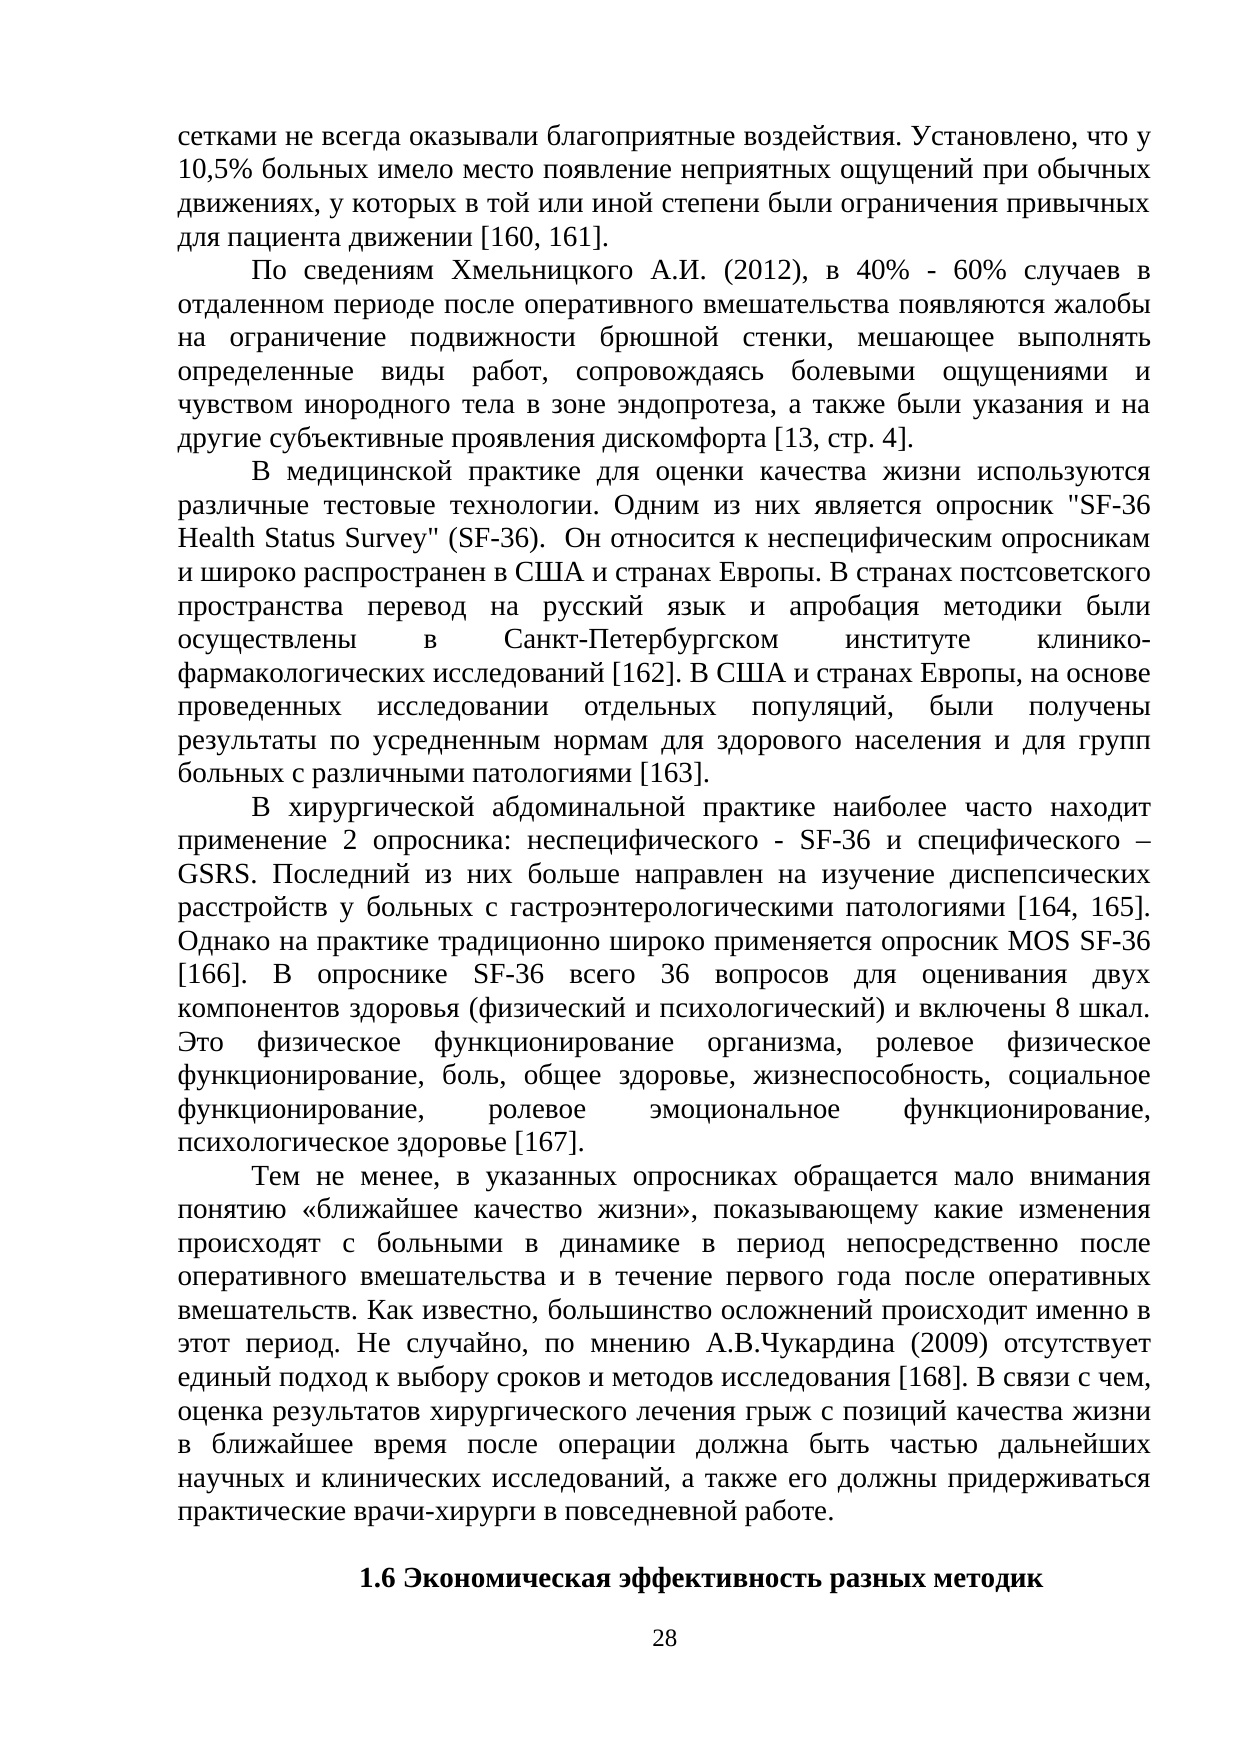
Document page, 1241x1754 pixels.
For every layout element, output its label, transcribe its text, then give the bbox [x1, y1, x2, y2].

text Тем не менее, в указанных опросниках обращается мало внимания понятию «ближайшее качество жизни», показывающему какие изменения происходят с больными в динамике в период непосредственно после оперативного вмешательства и в течение первого года после оперативных вмешательств. Как известно, большинство осложнений происходит именно в этот период. Не случайно, по мнению А.В.Чукардина (2009) отсутствует единый подход к выбору сроков и методов исследования [168]. В связи с чем, оценка результатов хирургического лечения грыж с позиций качества жизни в ближайшее время после операции должна быть частью дальнейших научных и клинических исследований, а также его должны придерживаться практические врачи-хирурги в повседневной работе. [177, 1158, 1152, 1527]
text В медицинской практике для оценки качества жизни используются различные тестовые технологии. Одним из них является опросник "SF-36 Health Status Survey" (SF-36). Он относится к неспецифическим опросникам и широко распространен в США и странах Европы. В странах постсоветского пространства перевод на русский язык и апробация методики были осуществлены в Санкт-Петербургском институте клинико-фармакологических исследований [162]. В США и странах Европы, на основе проведенных исследовании отдельных популяций, были получены результаты по усредненным нормам для здорового населения и для групп больных с различными патологиями [163]. [177, 453, 1152, 789]
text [177, 118, 1152, 252]
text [177, 1560, 1152, 1594]
text По сведениям Хмельницкого А.И. (2012), в 40% - 60% случаев в отдаленном периоде после оперативного вмешательства появляются жалобы на ограничение подвижности брюшной стенки, мешающее выполнять определенные виды работ, сопровождаясь болевыми ощущениями и чувством инородного тела в зоне эндопротеза, а также были указания и на другие субъективные проявления дискомфорта [13, стр. 4]. [177, 252, 1152, 453]
text В хирургической абдоминальной практике наиболее часто находит применение 2 опросника: неспецифического - SF-36 и специфического – GSRS. Последний из них больше направлен на изучение диспепсических расстройств у больных с гастроэнтерологическими патологиями [164, 165]. Однако на практике традиционно широко применяется опросник MOS SF-36 [166]. В опроснике SF-36 всего 36 вопросов для оценивания двух компонентов здоровья (физический и психологический) и включены 8 шкал. Это физическое функционирование организма, ролевое физическое функционирование, боль, общее здоровье, жизнеспособность, социальное функционирование, ролевое эмоциональное функционирование, психологическое здоровье [167]. [177, 789, 1152, 1158]
